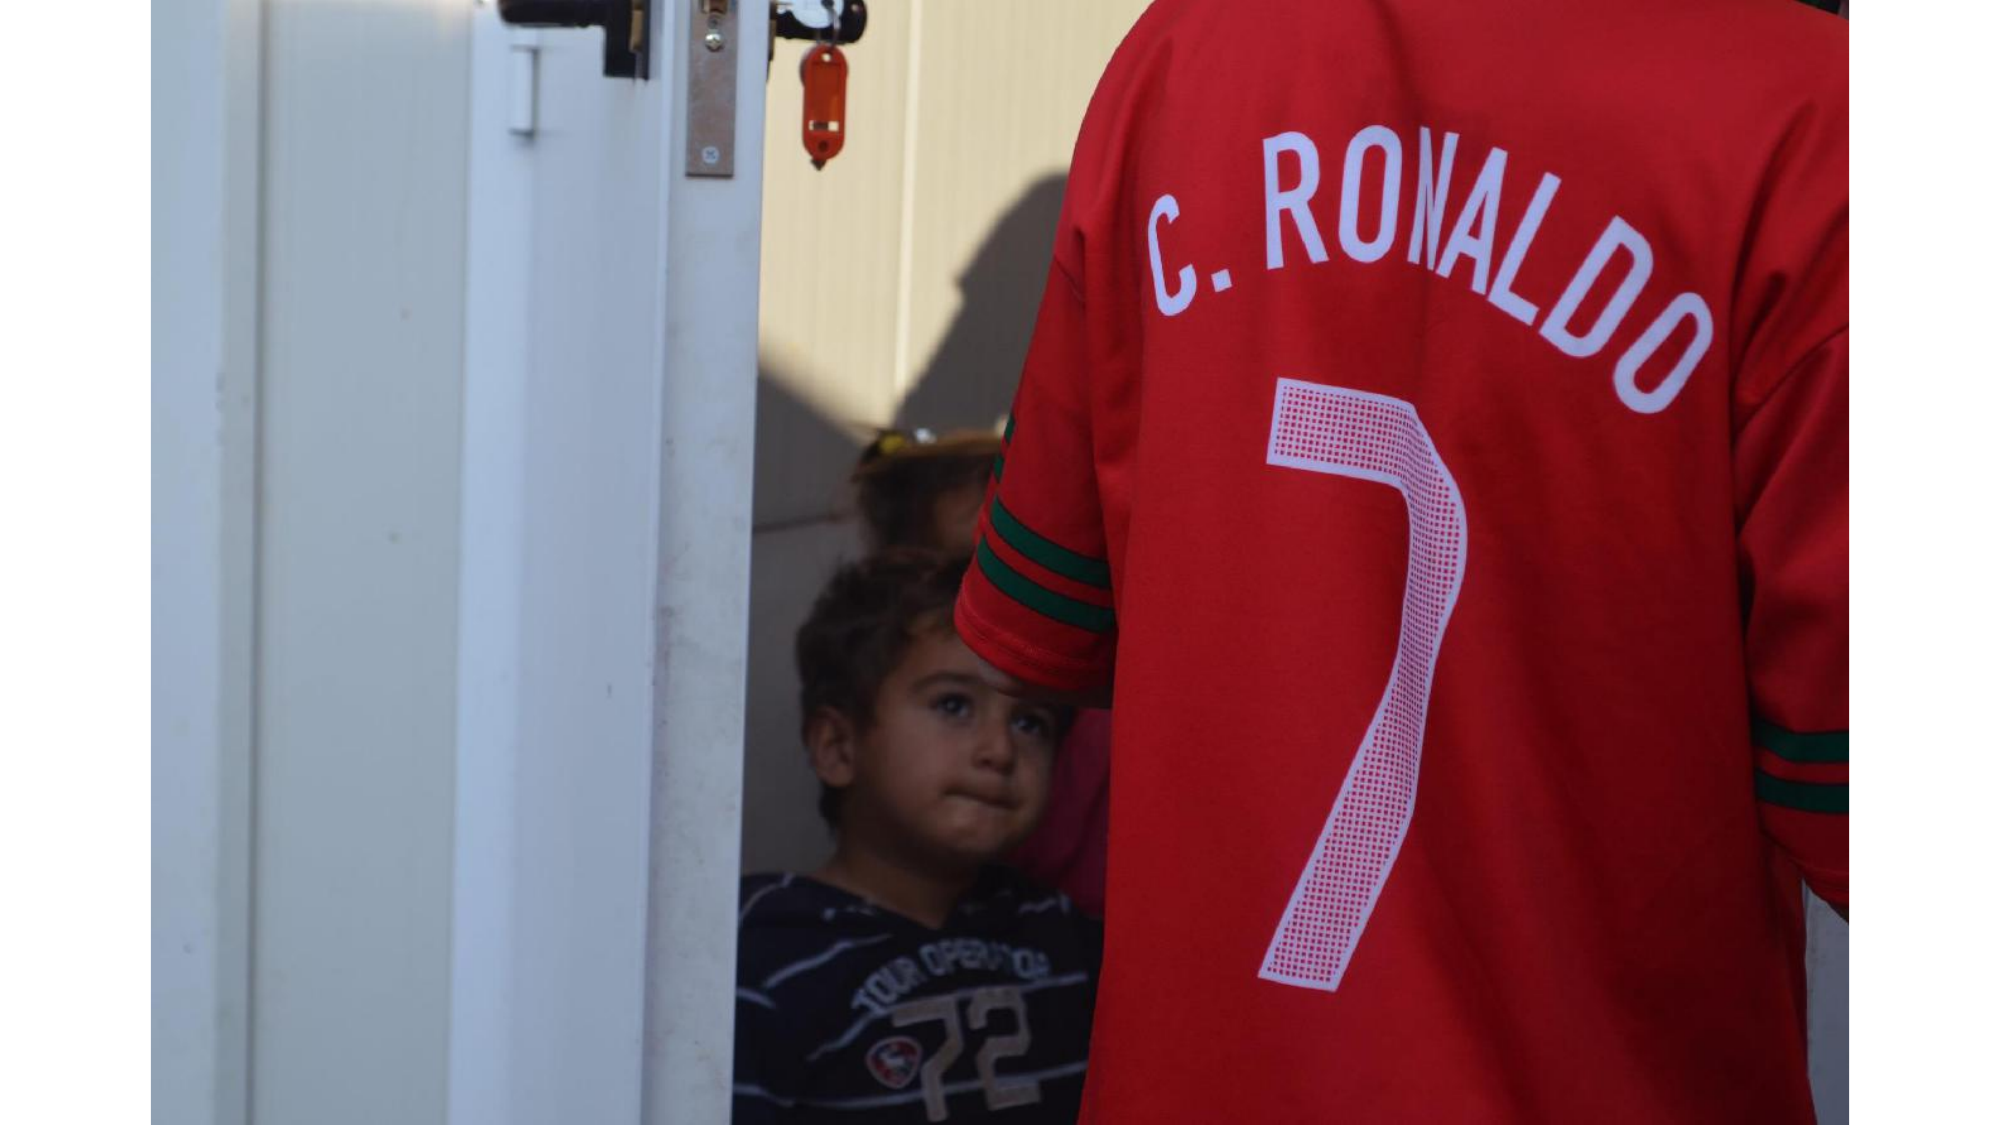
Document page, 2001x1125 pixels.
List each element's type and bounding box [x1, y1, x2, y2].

picture [150, 0, 1850, 1125]
